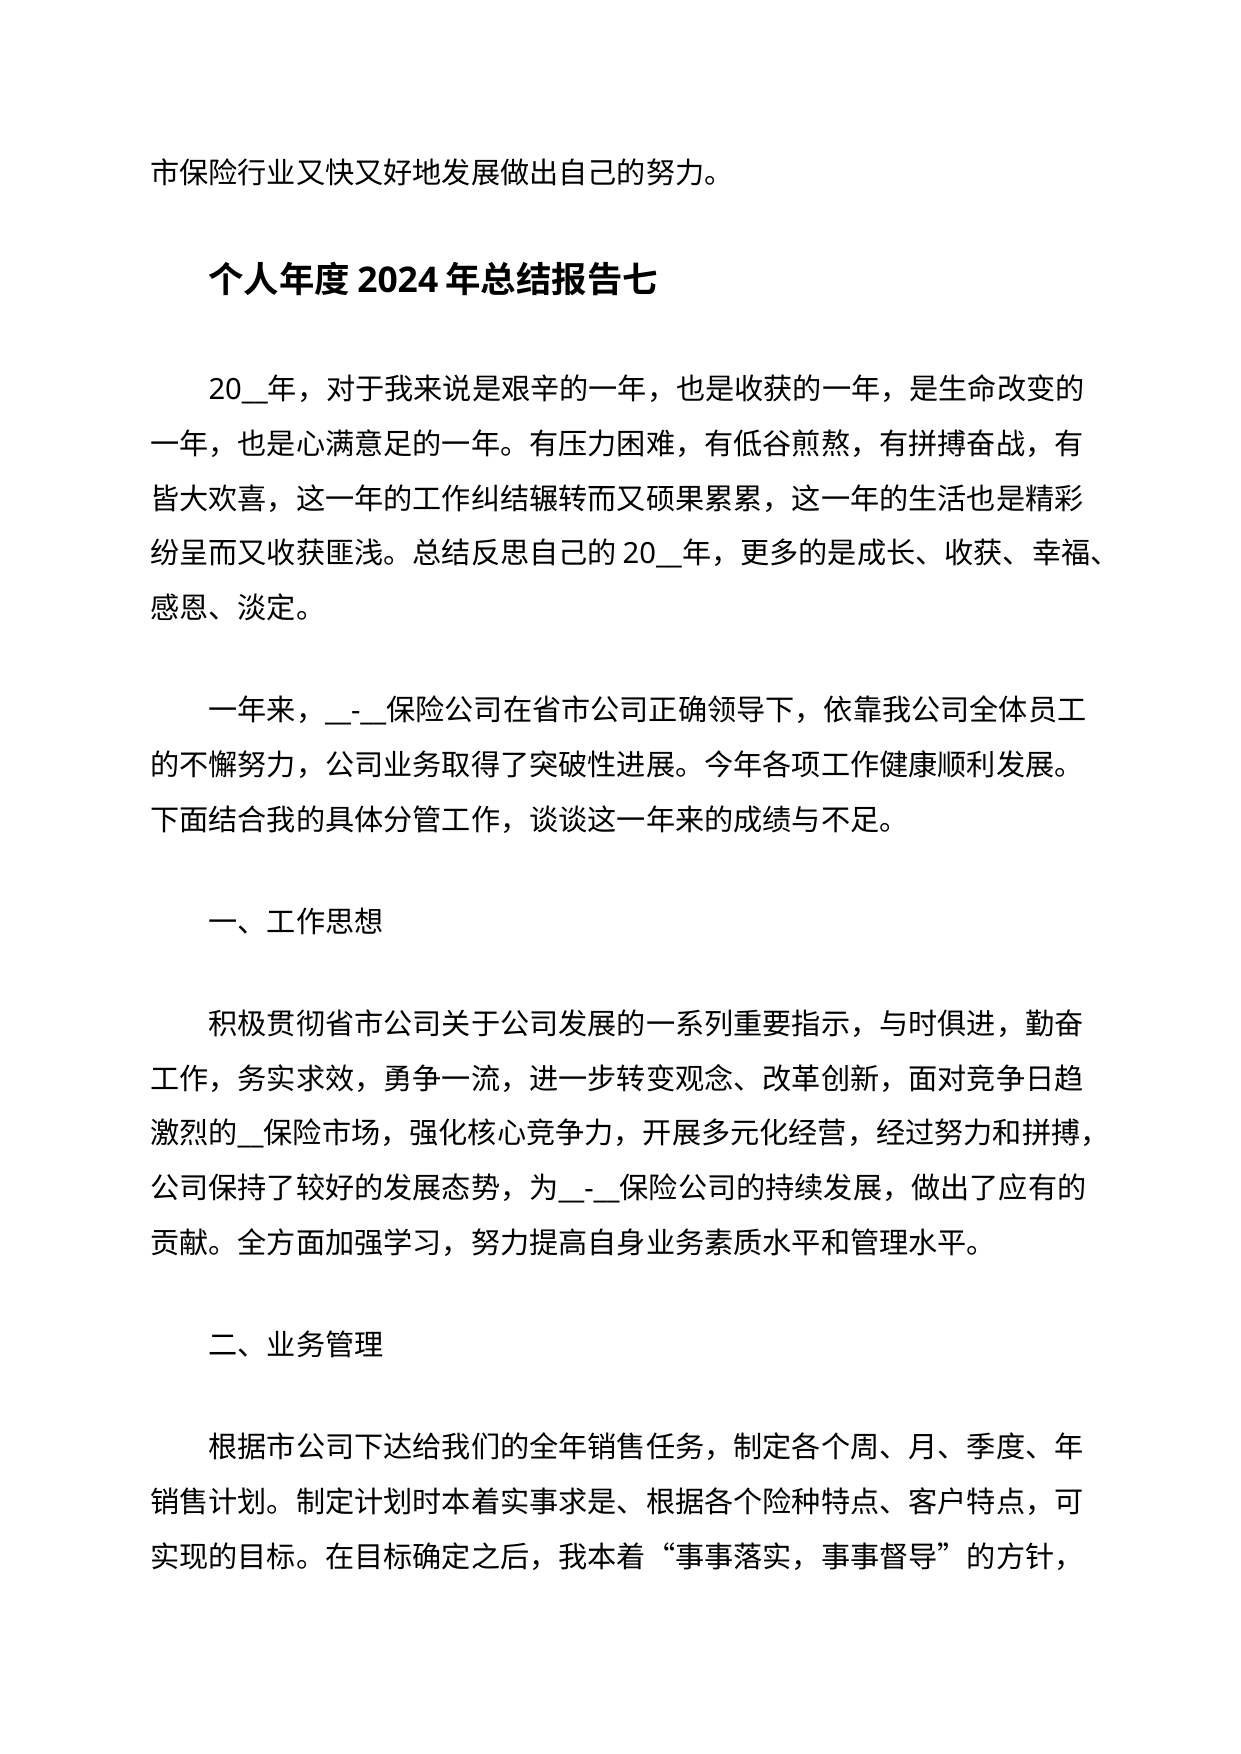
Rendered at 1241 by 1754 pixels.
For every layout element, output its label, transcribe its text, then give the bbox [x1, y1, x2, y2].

text 20__年，对于我来说是艰辛的一年，也是收获的一年，是生命改变的一年，也是心满意足的一年。有压力困难，有低谷煎熬，有拼搏奋战，有皆大欢喜，这一年的工作纠结辗转而又硕果累累，这一年的生活也是精彩纷呈而又收获匪浅。总结反思自己的20__年，更多的是成长、收获、幸福、感恩、淡定。 [150, 365, 1090, 627]
text 积极贯彻省市公司关于公司发展的一系列重要指示，与时俱进，勤奋工作，务实求效，勇争一流，进一步转变观念、改革创新，面对竞争日趋激烈的__保险市场，强化核心竞争力，开展多元化经营，经过努力和拼搏，公司保持了较好的发展态势，为__-__保险公司的持续发展，做出了应有的贡献。全方面加强学习，努力提高自身业务素质水平和管理水平。 [150, 1000, 1090, 1262]
text 一、工作思想 [150, 898, 1090, 941]
text 个人年度2024年总结报告七 [150, 252, 1090, 303]
text 二、业务管理 [150, 1322, 1090, 1364]
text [150, 150, 1090, 192]
text 一年来，__-__保险公司在省市公司正确领导下，依靠我公司全体员工的不懈努力，公司业务取得了突破性进展。今年各项工作健康顺利发展。下面结合我的具体分管工作，谈谈这一年来的成绩与不足。 [150, 687, 1090, 839]
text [150, 1424, 1090, 1576]
